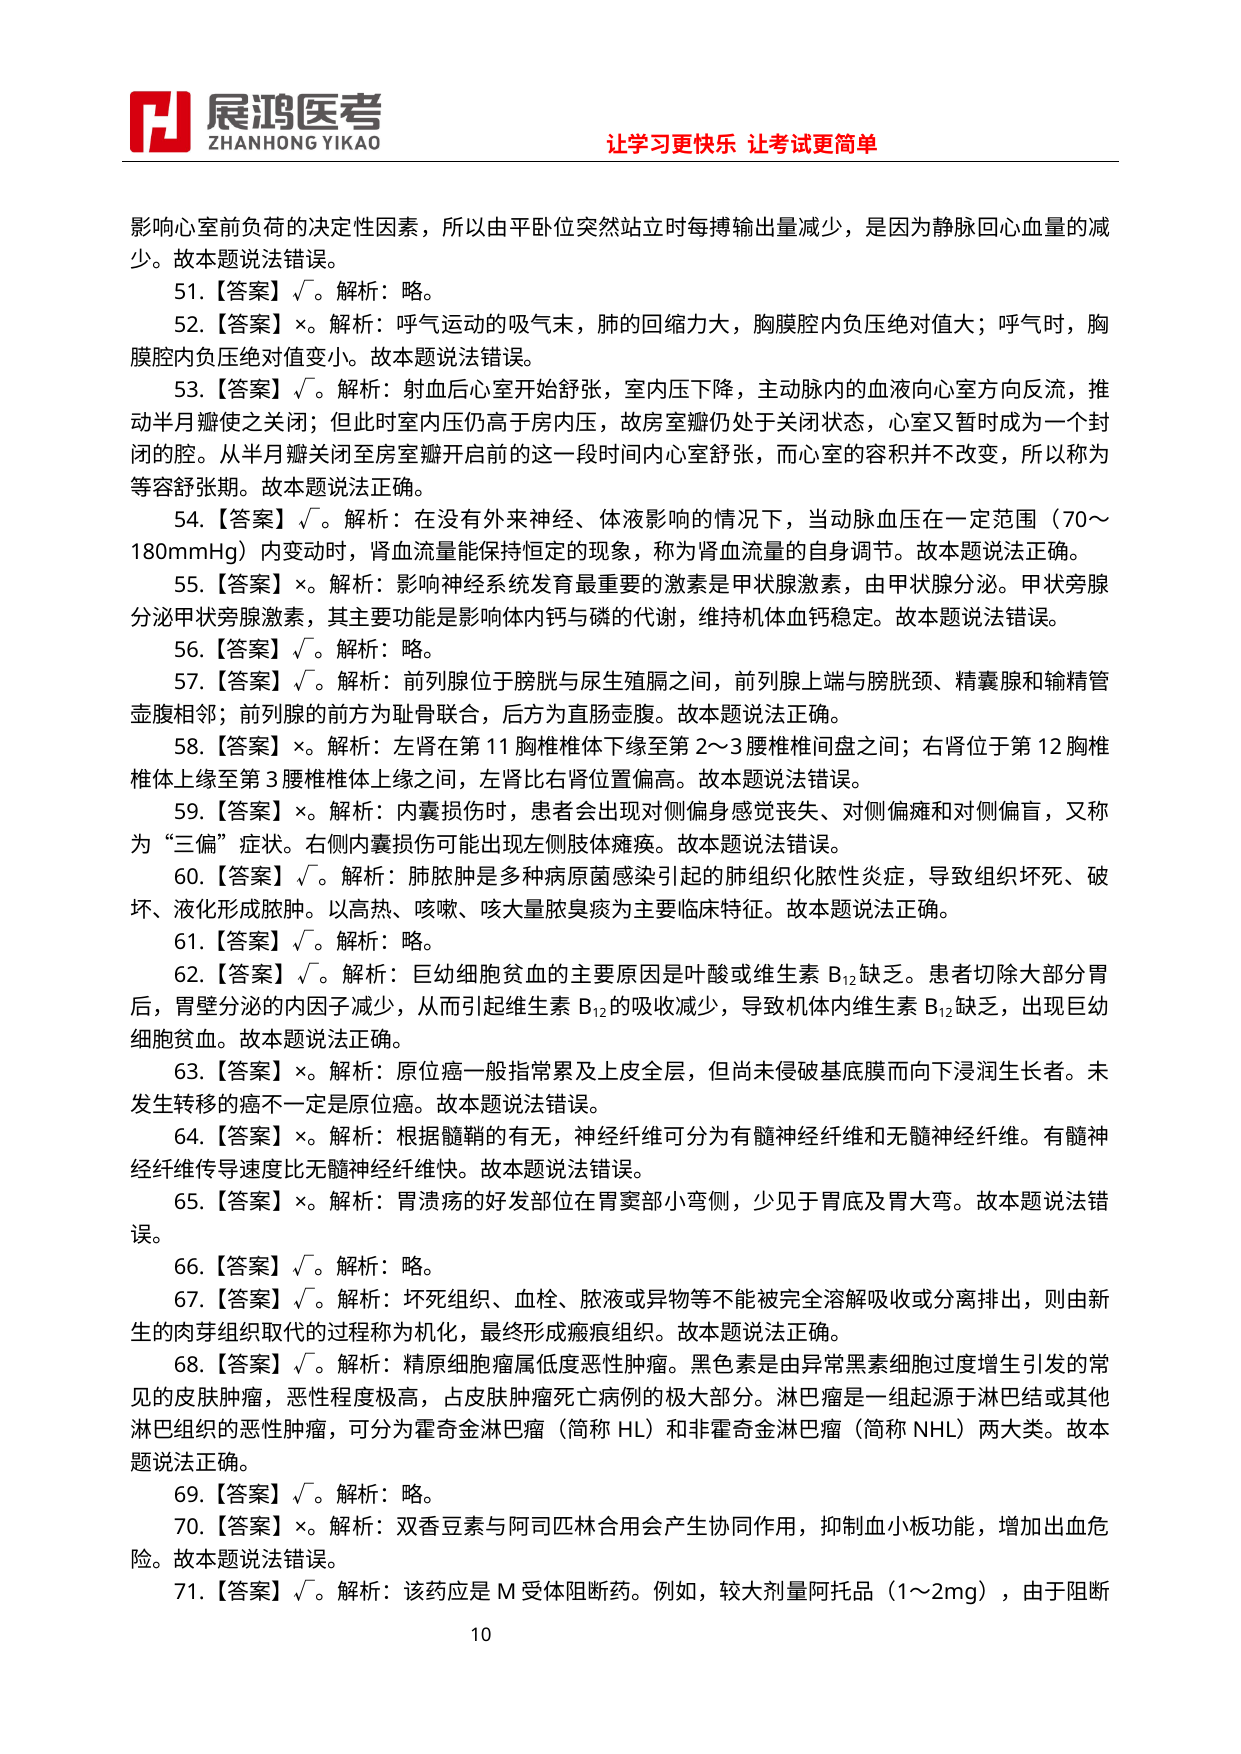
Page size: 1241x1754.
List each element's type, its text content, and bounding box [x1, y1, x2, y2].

text 60.【答案】√。解析：肺脓肿是多种病原菌感染引起的肺组织化脓性炎症，导致组织坏死、破坏、液化形成脓肿。以高热、咳嗽、咳大量脓臭痰为主要临床特征。故本题说法正确。 [130, 859, 1110, 924]
text 66.【答案】√。解析：略。 [130, 1249, 1110, 1282]
text 69.【答案】√。解析：略。 [130, 1477, 1110, 1509]
text 64.【答案】×。解析：根据髓鞘的有无，神经纤维可分为有髓神经纤维和无髓神经纤维。有髓神经纤维传导速度比无髓神经纤维快。故本题说法错误。 [130, 1119, 1110, 1184]
text 54.【答案】√。解析：在没有外来神经、体液影响的情况下，当动脉血压在一定范围（70～180mmHg）内变动时，肾血流量能保持恒定的现象，称为肾血流量的自身调节。故本题说法正确。 [130, 502, 1110, 567]
text 62.【答案】√。解析：巨幼细胞贫血的主要原因是叶酸或维生素B12缺乏。患者切除大部分胃后，胃壁分泌的内因子减少，从而引起维生素B12的吸收减少，导致机体内维生素B12缺乏，出现巨幼细胞贫血。故本题说法正确。 [130, 957, 1110, 1054]
text 65.【答案】×。解析：胃溃疡的好发部位在胃窦部小弯侧，少见于胃底及胃大弯。故本题说法错误。 [130, 1184, 1110, 1249]
text 53.【答案】√。解析：射血后心室开始舒张，室内压下降，主动脉内的血液向心室方向反流，推动半月瓣使之关闭；但此时室内压仍高于房内压，故房室瓣仍处于关闭状态，心室又暂时成为一个封闭的腔。从半月瓣关闭至房室瓣开启前的这一段时间内心室舒张，而心室的容积并不改变，所以称为等容舒张期。故本题说法正确。 [130, 372, 1110, 502]
text 67.【答案】√。解析：坏死组织、血栓、脓液或异物等不能被完全溶解吸收或分离排出，则由新生的肉芽组织取代的过程称为机化，最终形成瘢痕组织。故本题说法正确。 [130, 1282, 1110, 1347]
text 63.【答案】×。解析：原位癌一般指常累及上皮全层，但尚未侵破基底膜而向下浸润生长者。未发生转移的癌不一定是原位癌。故本题说法错误。 [130, 1054, 1110, 1119]
text 52.【答案】×。解析：呼气运动的吸气末，肺的回缩力大，胸膜腔内负压绝对值大；呼气时，胸膜腔内负压绝对值变小。故本题说法错误。 [130, 307, 1110, 372]
text 51.【答案】√。解析：略。 [130, 274, 1110, 307]
text 59.【答案】×。解析：内囊损伤时，患者会出现对侧偏身感觉丧失、对侧偏瘫和对侧偏盲，又称为“三偏”症状。右侧内囊损伤可能出现左侧肢体瘫痪。故本题说法错误。 [130, 794, 1110, 859]
picture [129, 90, 382, 153]
text 70.【答案】×。解析：双香豆素与阿司匹林合用会产生协同作用，抑制血小板功能，增加出血危险。故本题说法错误。 [130, 1509, 1110, 1574]
text 61.【答案】√。解析：略。 [130, 924, 1110, 957]
text 68.【答案】√。解析：精原细胞瘤属低度恶性肿瘤。黑色素是由异常黑素细胞过度增生引发的常见的皮肤肿瘤，恶性程度极高，占皮肤肿瘤死亡病例的极大部分。淋巴瘤是一组起源于淋巴结或其他淋巴组织的恶性肿瘤，可分为霍奇金淋巴瘤（简称HL）和非霍奇金淋巴瘤（简称NHL）两大类。故本题说法正确。 [130, 1347, 1110, 1477]
text 56.【答案】√。解析：略。 [130, 632, 1110, 664]
text 50.【答案】×。解析：由平卧位突然转为站立位时，因大量血液淤滞于下肢，导致静脉回心血量减少。心室肌的前负荷、后负荷及心肌收缩力等因素可影响每搏输出量的多少。而静脉回心血量又是影响心室前负荷的决定性因素，所以由平卧位突然站立时每搏输出量减少，是因为静脉回心血量的减少。故本题说法错误。 [130, 209, 1110, 274]
text 57.【答案】√。解析：前列腺位于膀胱与尿生殖膈之间，前列腺上端与膀胱颈、精囊腺和输精管壶腹相邻；前列腺的前方为耻骨联合，后方为直肠壶腹。故本题说法正确。 [130, 664, 1110, 729]
text 55.【答案】×。解析：影响神经系统发育最重要的激素是甲状腺激素，由甲状腺分泌。甲状旁腺分泌甲状旁腺激素，其主要功能是影响体内钙与磷的代谢，维持机体血钙稳定。故本题说法错误。 [130, 567, 1110, 632]
text 58.【答案】×。解析：左肾在第11胸椎椎体下缘至第2～3腰椎椎间盘之间；右肾位于第12胸椎椎体上缘至第3腰椎椎体上缘之间，左肾比右肾位置偏高。故本题说法错误。 [130, 729, 1110, 794]
